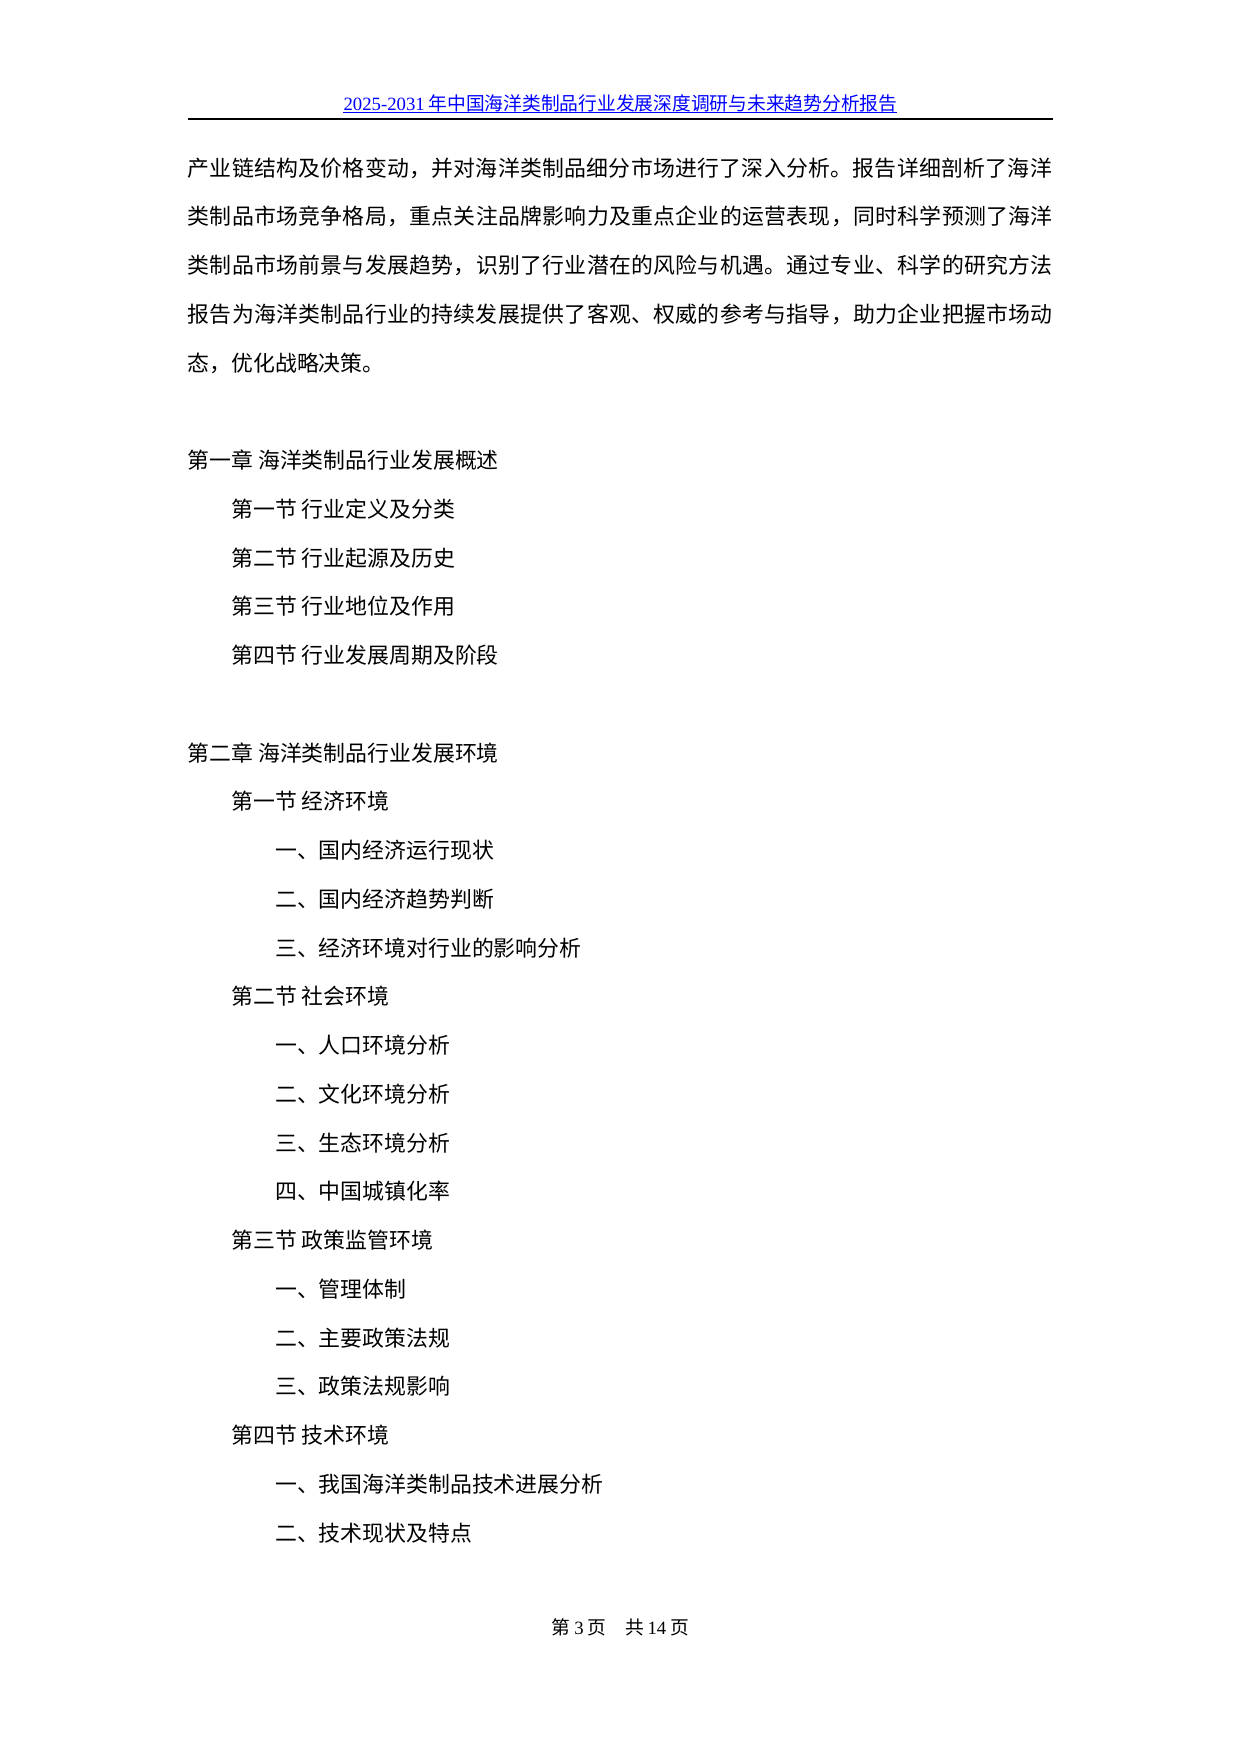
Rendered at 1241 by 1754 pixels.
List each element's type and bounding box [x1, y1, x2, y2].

text [187, 150, 1053, 1548]
